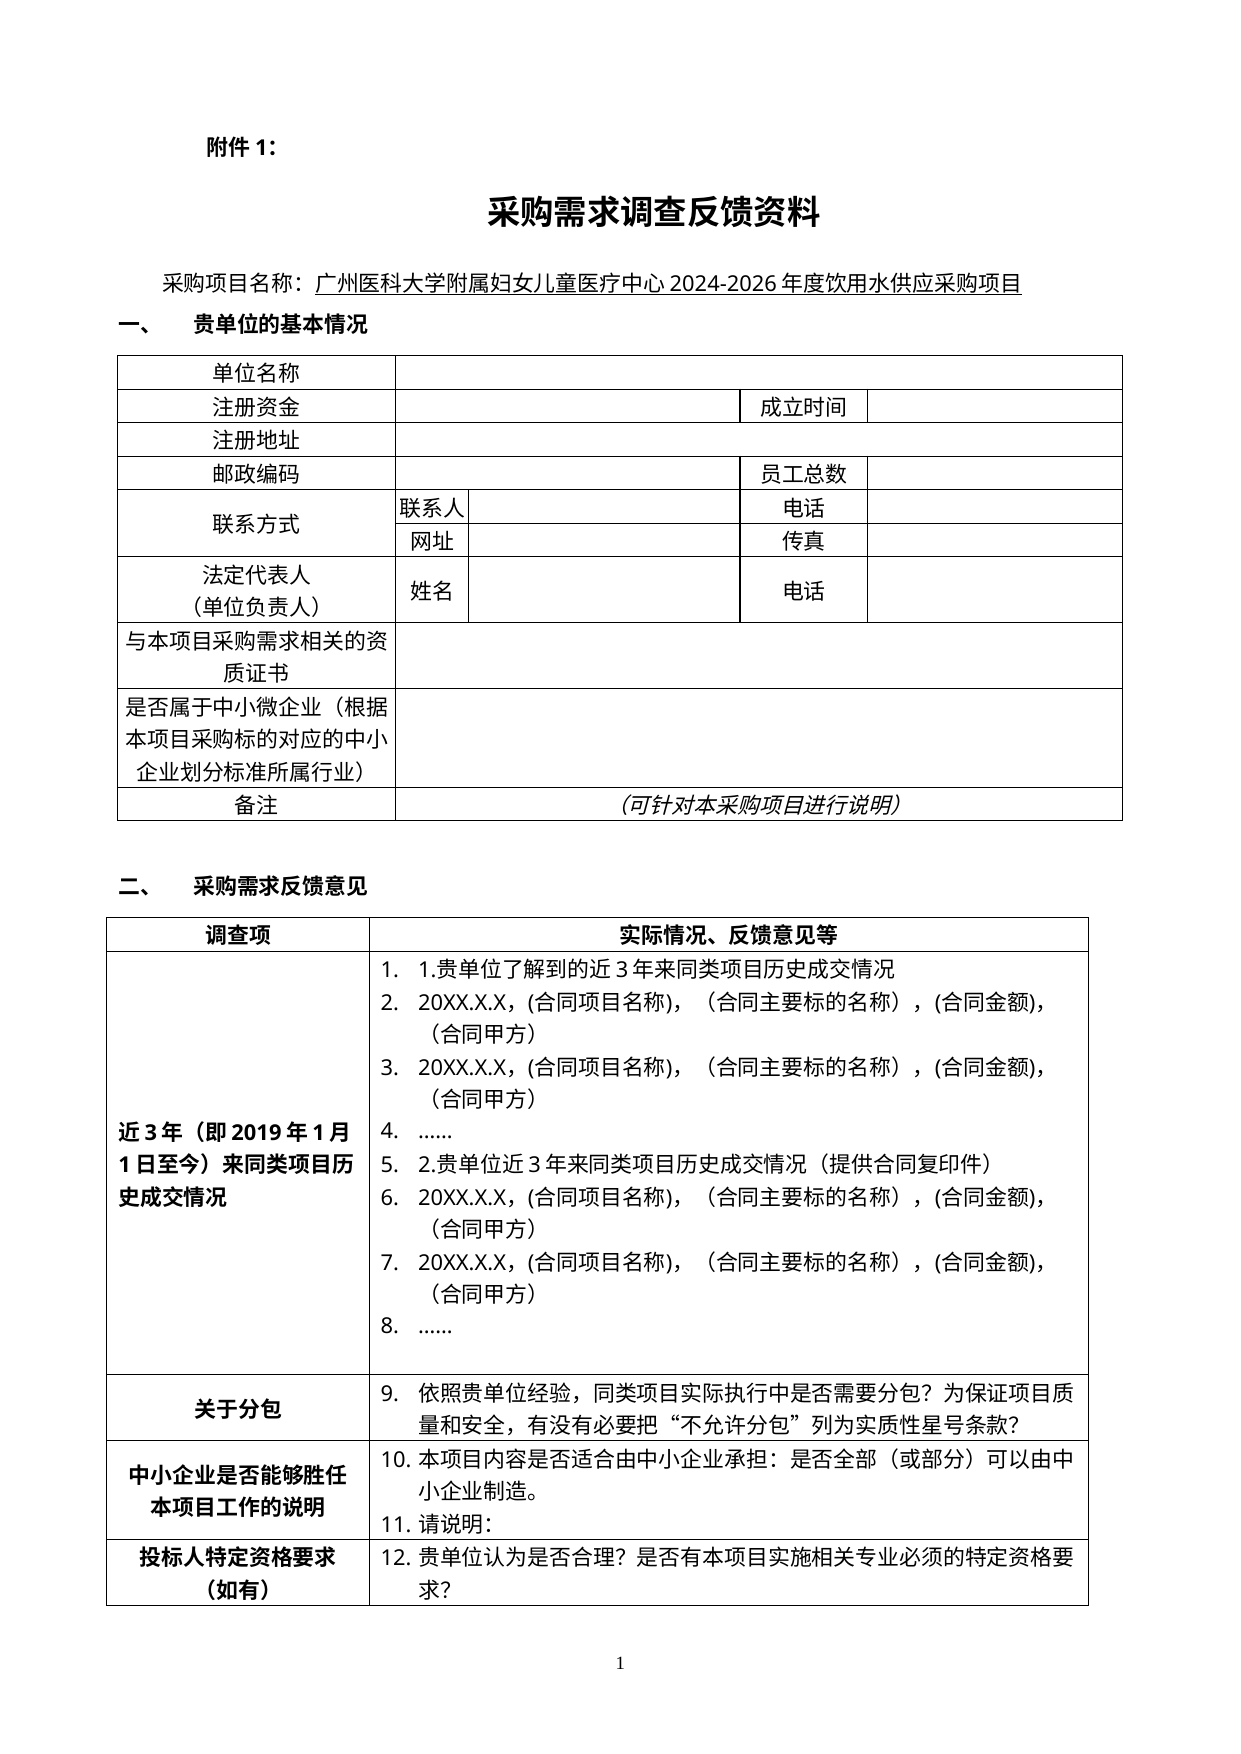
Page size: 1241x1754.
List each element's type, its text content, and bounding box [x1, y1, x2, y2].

table_cell 投标人特定资格要求（如有） [107, 1540, 369, 1605]
table_cell [868, 490, 1122, 523]
table_cell [396, 457, 739, 489]
table_cell 法定代表人 （单位负责人） [118, 557, 395, 622]
table_cell [469, 490, 739, 523]
table_header [396, 356, 1122, 388]
text 采购需求调查反馈资料 [118, 177, 1122, 242]
table_cell 是否属于中小微企业（根据本项目采购标的对应的中小企业划分标准所属行业） [118, 689, 395, 787]
table_cell 注册地址 [118, 423, 395, 456]
list 采购需求反馈意见 [118, 869, 1122, 901]
table_cell [469, 524, 739, 556]
text 附件1： [207, 129, 1122, 161]
table_cell 员工总数 [741, 457, 867, 489]
table_cell [469, 557, 739, 622]
table_cell [396, 689, 1122, 787]
table_cell 联系人 [396, 490, 468, 523]
table_cell [868, 557, 1122, 622]
table_cell 贵单位认为是否合理？是否有本项目实施相关专业必须的特定资格要求？ [370, 1540, 1088, 1605]
table_cell 中小企业是否能够胜任本项目工作的说明 [107, 1441, 369, 1539]
table_cell 电话 [741, 490, 867, 523]
table_cell 本项目内容是否适合由中小企业承担：是否全部（或部分）可以由中小企业制造。 请说明： [370, 1441, 1088, 1539]
table_cell [396, 623, 1122, 688]
table_cell 关于分包 [107, 1375, 369, 1440]
table_cell （可针对本采购项目进行说明） [396, 788, 1122, 820]
table_cell 传真 [741, 524, 867, 556]
table_cell 与本项目采购需求相关的资质证书 [118, 623, 395, 688]
list 贵单位的基本情况 [118, 307, 1122, 339]
table_cell 姓名 [396, 557, 468, 622]
table_cell 备注 [118, 788, 395, 820]
table_cell 电话 [741, 557, 867, 622]
table_cell [868, 390, 1122, 422]
table_cell [396, 390, 739, 422]
table_cell 成立时间 [741, 390, 867, 422]
table_cell 依照贵单位经验，同类项目实际执行中是否需要分包？为保证项目质量和安全，有没有必要把“不允许分包”列为实质性星号条款？ [370, 1375, 1088, 1440]
table_cell 注册资金 [118, 390, 395, 422]
table_cell 邮政编码 [118, 457, 395, 489]
table_header 实际情况、反馈意见等 [370, 918, 1088, 951]
table_cell [868, 457, 1122, 489]
table_cell 近3年（即2019年1月1日至今）来同类项目历史成交情况 [107, 952, 369, 1374]
table_cell 1.贵单位了解到的近3年来同类项目历史成交情况 20XX.X.X，(合同项目名称)，（合同主要标的名称），(合同金额)，（合同甲方） 20XX.X.X，(合同项目名称)，（合同主要标的名称），(合同金额)，（合同甲方） …… 2.贵单位近3年来同类项目历史成交情况（提供合同复印件） 20XX.X.X，(合同项目名称)，（合同主要标的名称），(合同金额)，（合同甲方） 20XX.X.X，(合同项目名称)，（合同主要标的名称），(合同金额)，（合同甲方） …… [370, 952, 1088, 1374]
table_cell 联系方式 [118, 490, 395, 556]
table_cell [396, 423, 1122, 456]
table_cell [868, 524, 1122, 556]
text 采购项目名称：广州医科大学附属妇女儿童医疗中心2024-2026年度饮用水供应采购项目 [118, 266, 1122, 299]
table_cell 网址 [396, 524, 468, 556]
table_header 调查项 [107, 918, 369, 951]
table_header 单位名称 [118, 356, 395, 388]
